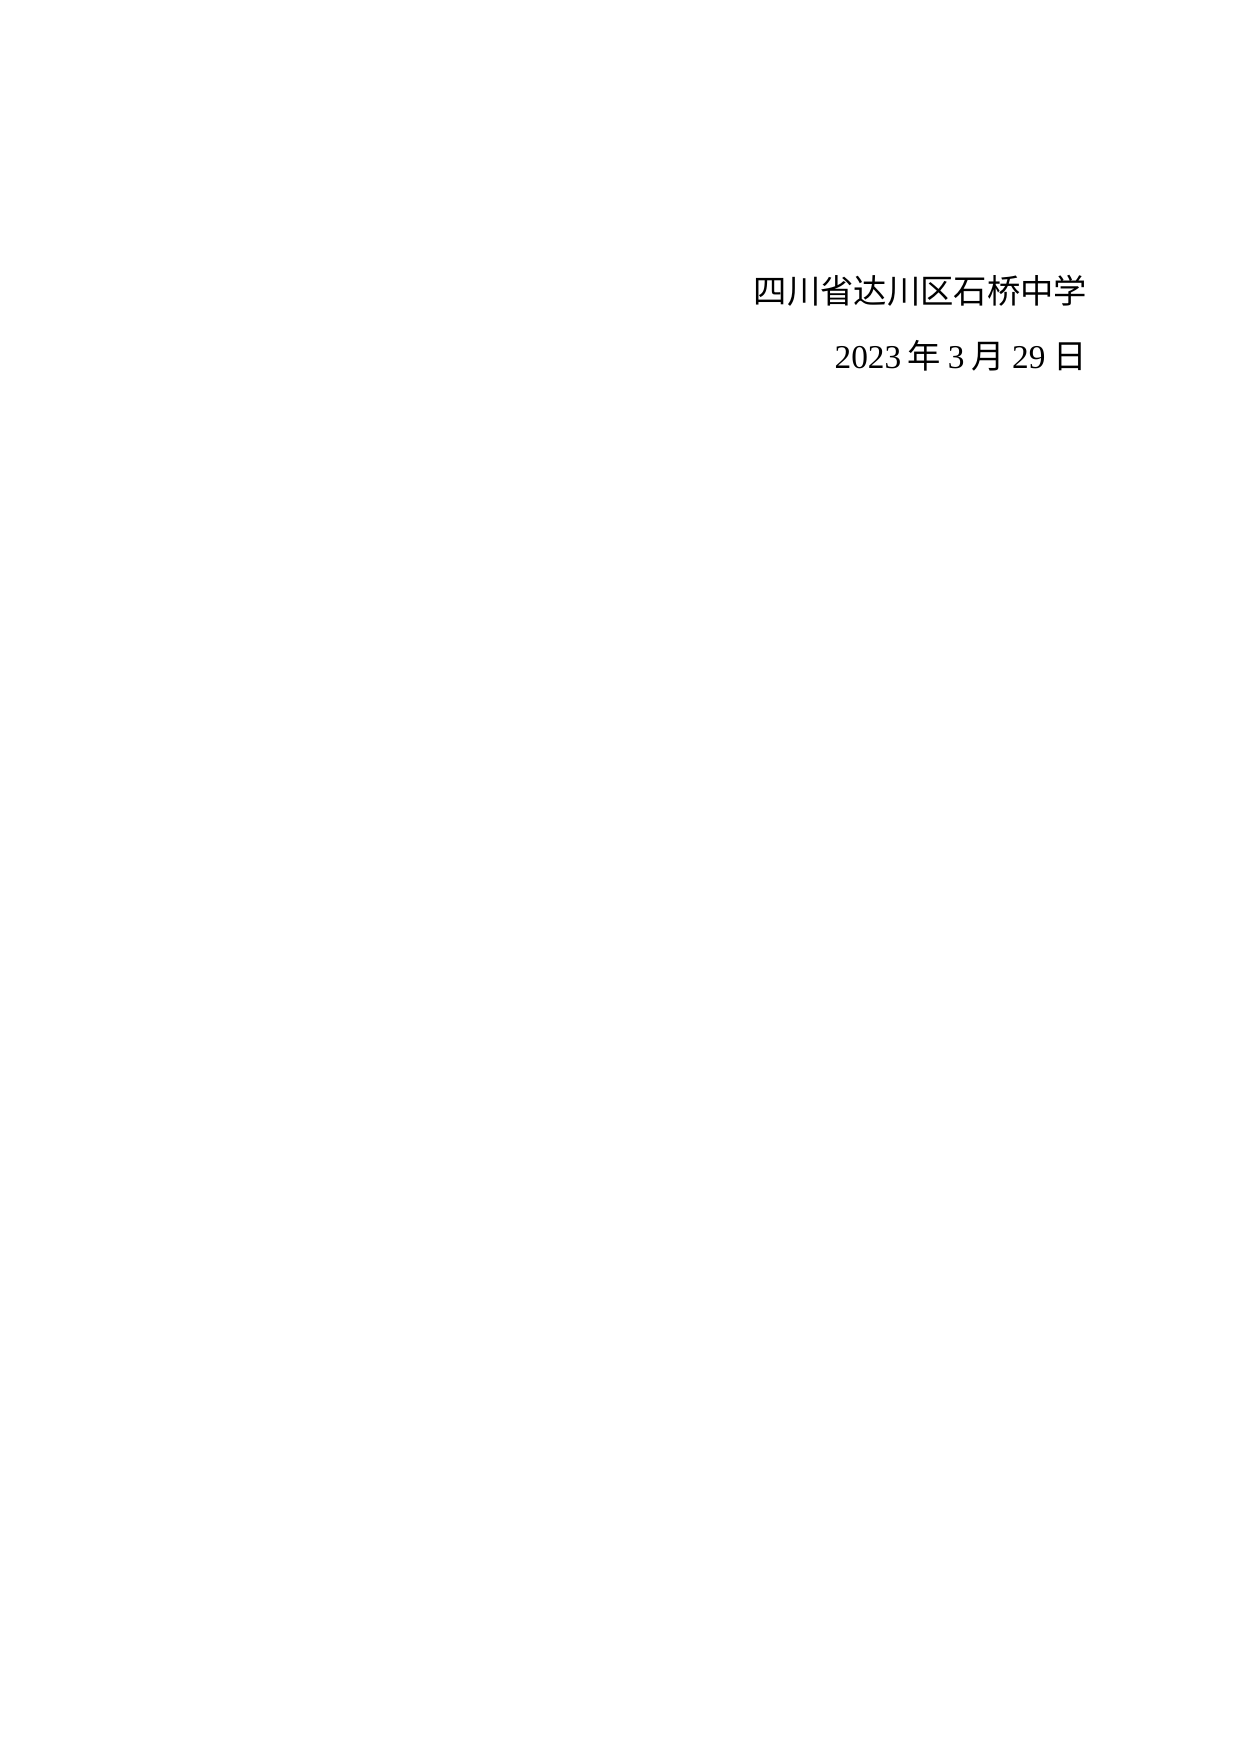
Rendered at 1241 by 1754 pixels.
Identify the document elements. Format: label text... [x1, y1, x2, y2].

text 2023年3月 29 日 [165, 321, 1087, 386]
text 四川省达川区石桥中学 [165, 256, 1087, 321]
